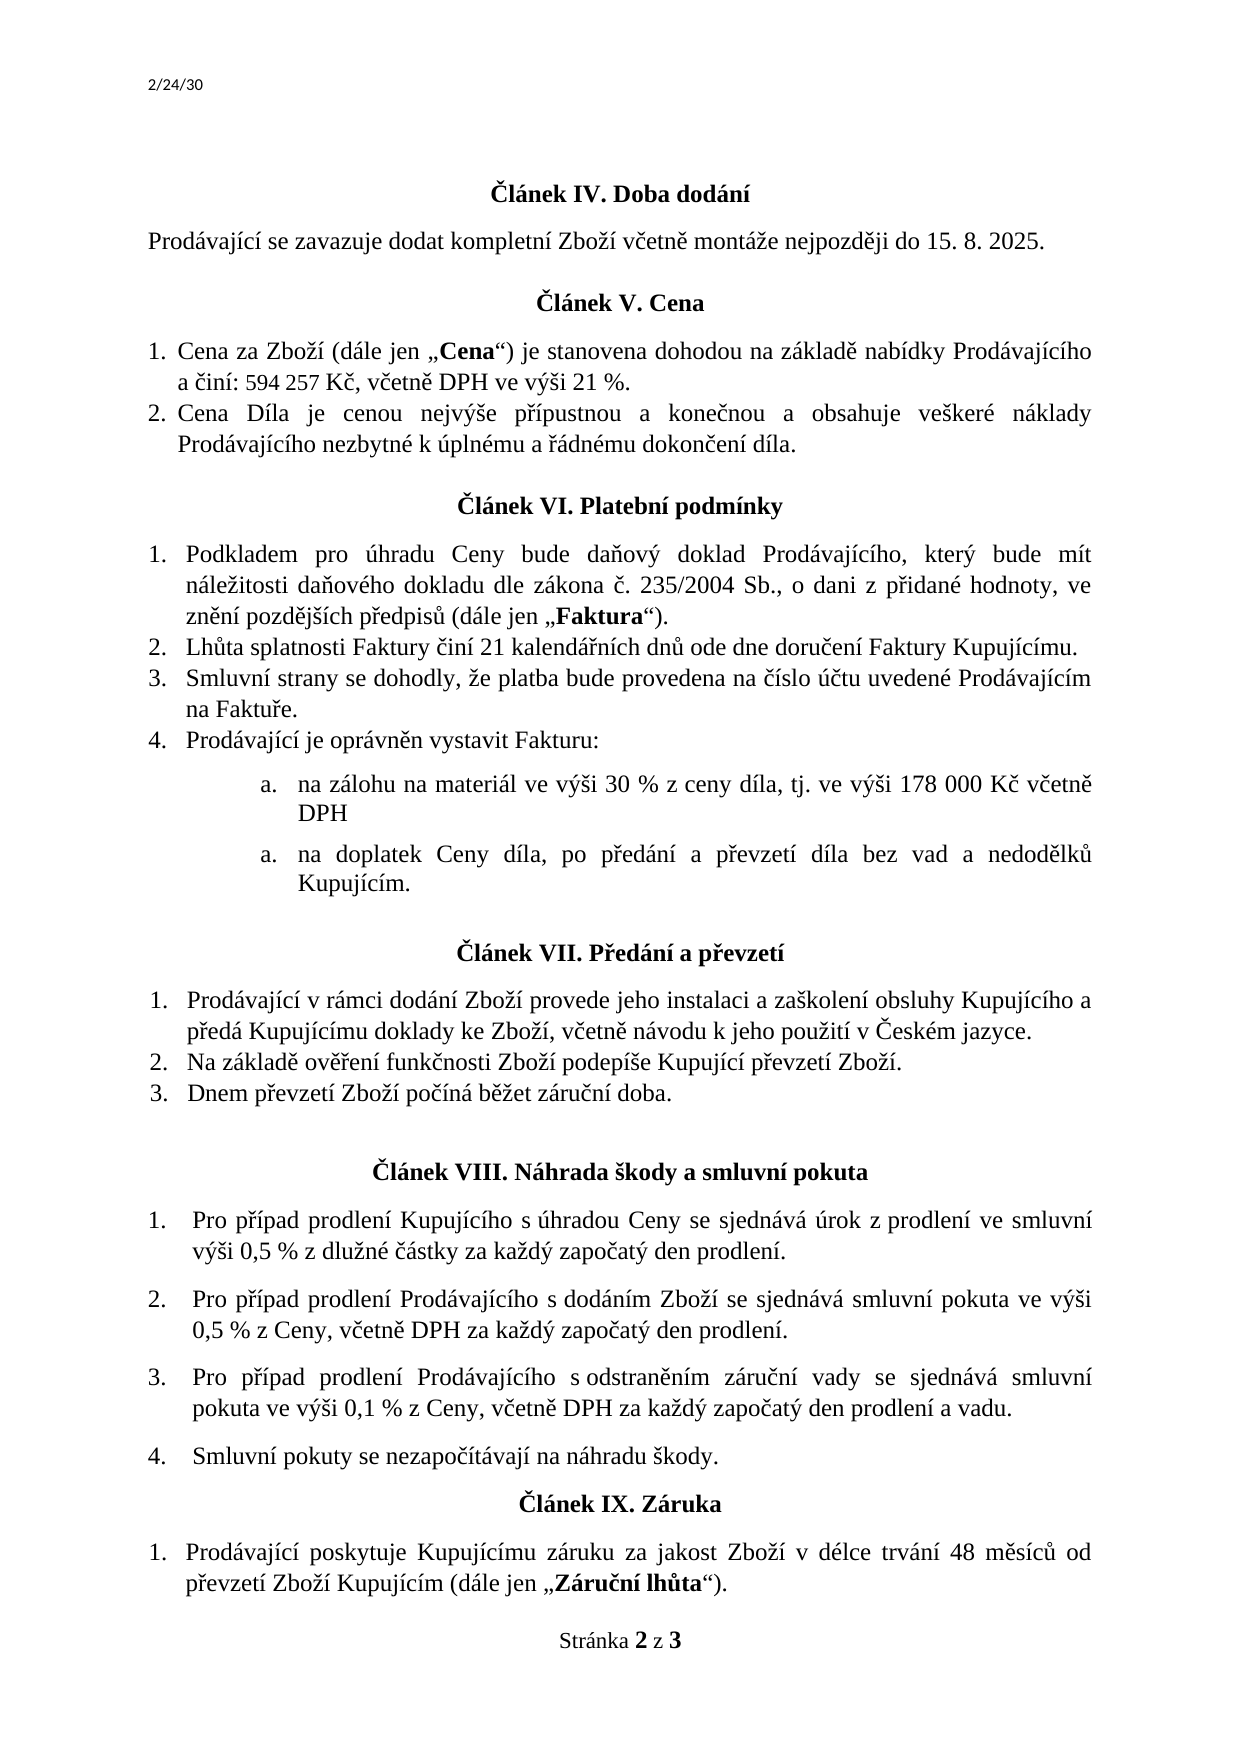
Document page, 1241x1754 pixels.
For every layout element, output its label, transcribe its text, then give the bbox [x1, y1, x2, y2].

text Článek VII. Předání a převzetí [148, 938, 1093, 966]
list Cena za Zboží (dále jen „Cena“) je stanovena dohodou na základě nabídky Prodávajícího a činí: 594 257 Kč, včetně DPH ve výši 21 %. [148, 336, 1093, 396]
list Prodávající v rámci dodání Zboží provede jeho instalaci a zaškolení obsluhy Kupujícího a předá Kupujícímu doklady ke Zboží, včetně návodu k jeho použití v Českém jazyce. [149, 985, 1093, 1045]
text 2. Pro případ prodlení Prodávajícího s dodáním Zboží se sjednává smluvní pokuta ve výši 0,5 % z Ceny, včetně DPH za každý započatý den prodlení. [148, 1284, 1093, 1343]
list Podkladem pro úhradu Ceny bude daňový doklad Prodávajícího, který bude mít náležitosti daňového dokladu dle zákona č. 235/2004 Sb., o dani z přidané hodnoty, ve znění pozdějších předpisů (dále jen „Faktura“). [148, 539, 1093, 630]
text Prodávající se zavazuje dodat kompletní Zboží včetně montáže nejpozději do 15. 8. 2025. [148, 226, 1093, 255]
list Dnem převzetí Zboží počíná běžet záruční doba. [149, 1078, 1093, 1107]
list Prodávající poskytuje Kupujícímu záruku za jakost Zboží v délce trvání 48 měsíců od převzetí Zboží Kupujícím (dále jen „Záruční lhůta“). [148, 1537, 1093, 1596]
list Na základě ověření funkčnosti Zboží podepíše Kupující převzetí Zboží. [149, 1047, 1093, 1076]
text Článek V. Cena [148, 288, 1093, 317]
text 4. Smluvní pokuty se nezapočítávají na náhradu škody. [148, 1441, 1093, 1470]
text Článek VI. Platební podmínky [148, 491, 1093, 520]
list Cena Díla je cenou nejvýše přípustnou a konečnou a obsahuje veškeré náklady Prodávajícího nezbytné k úplnému a řádnému dokončení díla. [148, 398, 1093, 458]
list Smluvní strany se dohodly, že platba bude provedena na číslo účtu uvedené Prodávajícím na Faktuře. [148, 663, 1093, 723]
text 3. Pro případ prodlení Prodávajícího s odstraněním záruční vady se sjednává smluvní pokuta ve výši 0,1 % z Ceny, včetně DPH za každý započatý den prodlení a vadu. [148, 1362, 1093, 1422]
list Prodávající je oprávněn vystavit Fakturu: [148, 725, 1093, 754]
text 1. Pro případ prodlení Kupujícího s úhradou Ceny se sjednává úrok z prodlení ve smluvní výši 0,5 % z dlužné částky za každý započatý den prodlení. [148, 1205, 1093, 1265]
list na zálohu na materiál ve výši 30 % z ceny díla, tj. ve výši 178 000 Kč včetně DPH [260, 769, 1093, 826]
list na doplatek Ceny díla, po předání a převzetí díla bez vad a nedodělků Kupujícím. [260, 839, 1093, 896]
text Článek IX. Záruka [148, 1489, 1093, 1518]
text Článek VIII. Náhrada škody a smluvní pokuta [148, 1157, 1093, 1186]
text Článek IV. Doba dodání [148, 179, 1093, 207]
list Lhůta splatnosti Faktury činí 21 kalendářních dnů ode dne doručení Faktury Kupujícímu. [148, 632, 1093, 661]
